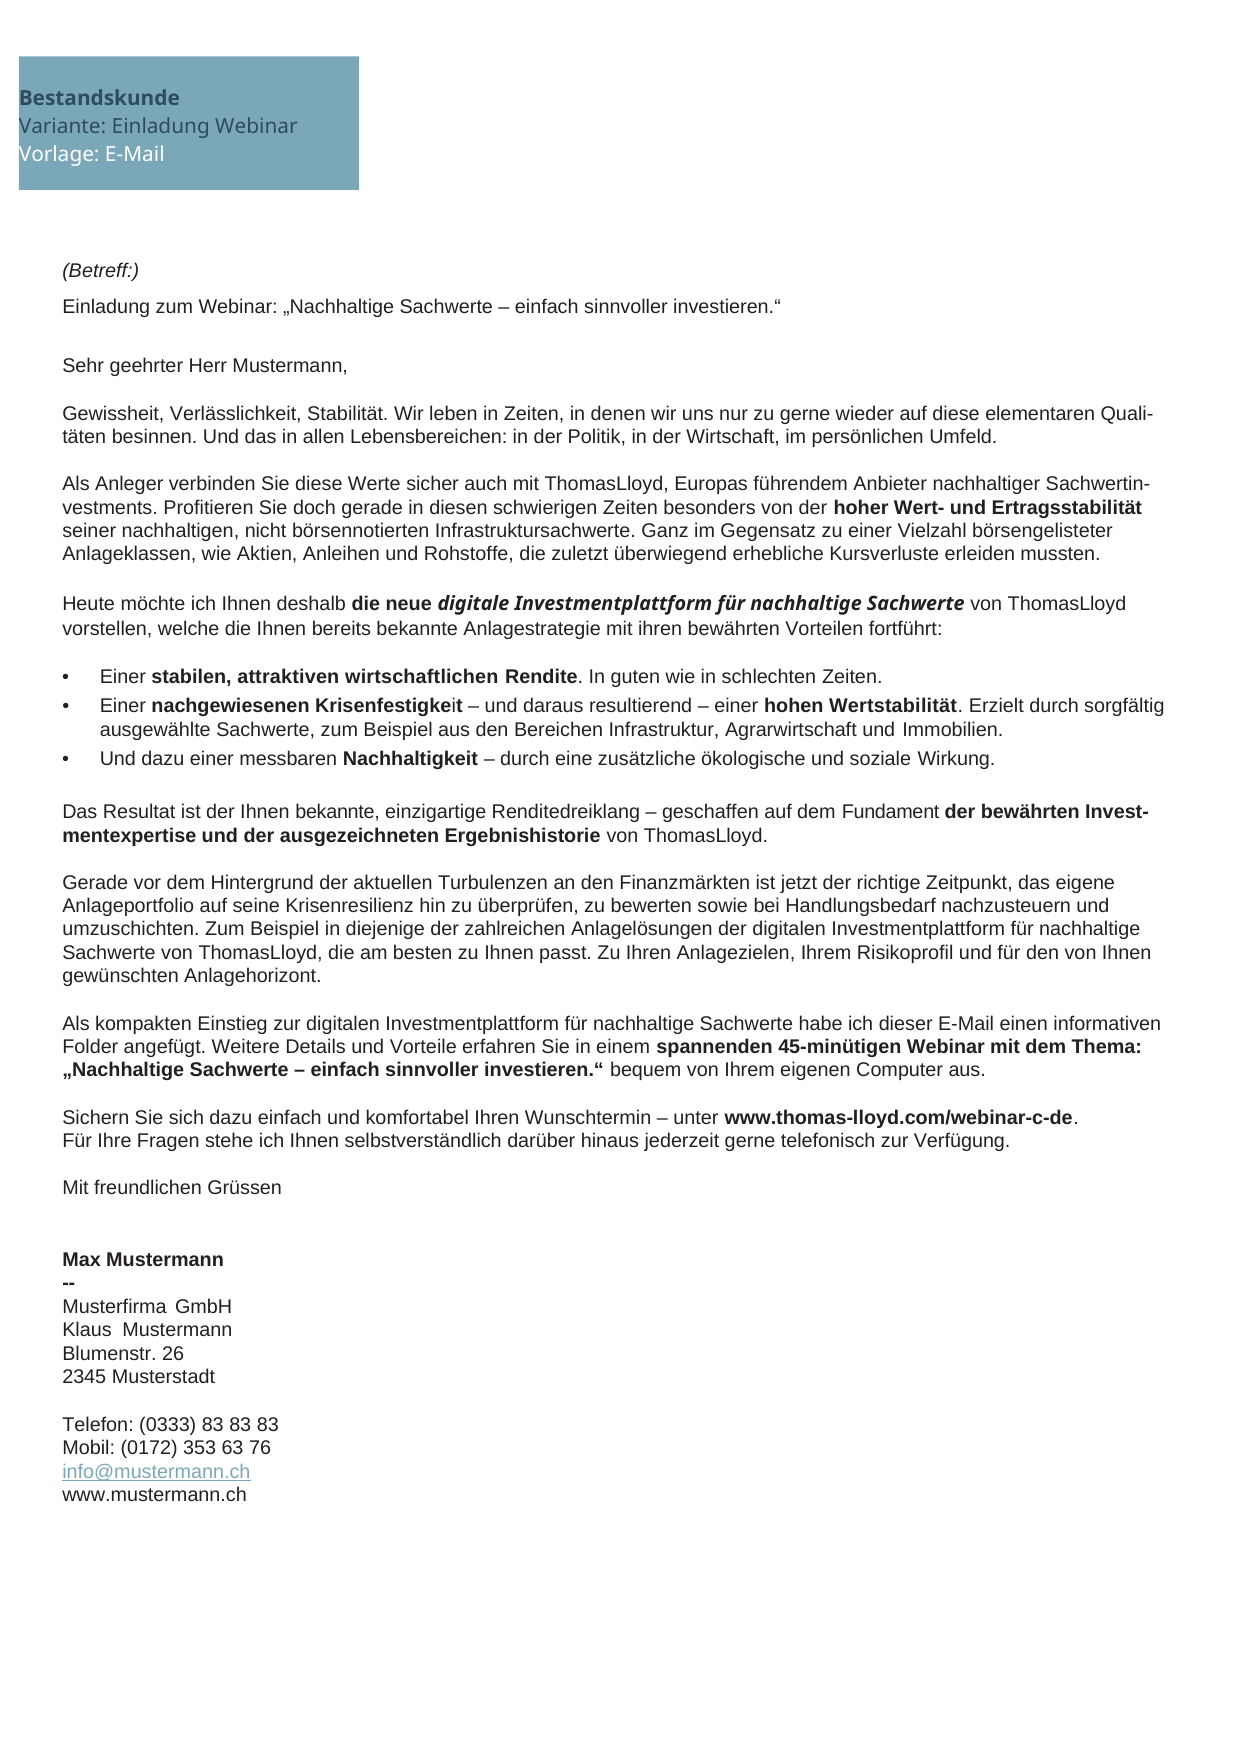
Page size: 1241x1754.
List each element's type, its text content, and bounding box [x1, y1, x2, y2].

list Einer nachgewiesenen Krisenfestigkeit – und daraus resultierend – einer hohen Wertstabilität. Erzielt durch sorgfältig ausgewählte Sachwerte, zum Beispiel aus den Bereichen Infrastruktur, Agrarwirtschaft und Immobilien. [62, 694, 1176, 740]
text -- [62, 1271, 1188, 1294]
text „Nachhaltige Sachwerte – einfach sinnvoller investieren.“ bequem von Ihrem eigenen Computer aus. [62, 1058, 1188, 1081]
text Sichern Sie sich dazu einfach und komfortabel Ihren Wunschtermin – unter www.thomas-lloyd.com/webinar-c-de. Für Ihre Fragen stehe ich Ihnen selbstverständlich darüber hinaus jederzeit gerne telefonisch zur Verfügung. [62, 1106, 1080, 1152]
text Gewissheit, Verlässlichkeit, Stabilität. Wir leben in Zeiten, in denen wir uns nur zu gerne wieder auf diese elementaren Quali- täten besinnen. Und das in allen Lebensbereichen: in der Politik, in der Wirtschaft, im persönlichen Umfeld. [62, 402, 1188, 448]
text Als Anleger verbinden Sie diese Werte sicher auch mit ThomasLloyd, Europas führendem Anbieter nachhaltiger Sachwertin- vestments. Profitieren Sie doch gerade in diesen schwierigen Zeiten besonders von der hoher Wert- und Ertragsstabilität seiner nachhaltigen, nicht börsennotierten Infrastruktursachwerte. Ganz im Gegensatz zu einer Vielzahl börsengelisteter Anlageklassen, wie Aktien, Anleihen und Rohstoffe, die zuletzt überwiegend erhebliche Kursverluste erleiden mussten. [62, 472, 1188, 565]
subtitle Max Mustermann [62, 1247, 1188, 1270]
text info@mustermann.ch www.mustermann.ch [62, 1460, 252, 1506]
list Einer stabilen, attraktiven wirtschaftlichen Rendite. In guten wie in schlechten Zeiten. [62, 664, 1188, 687]
text Telefon: (0333) 83 83 83 [62, 1413, 1188, 1435]
text Gerade vor dem Hintergrund der aktuellen Turbulenzen an den Finanzmärkten ist jetzt der richtige Zeitpunkt, das eigene Anlageportfolio auf seine Krisenresilienz hin zu überprüfen, zu bewerten sowie bei Handlungsbedarf nachzusteuern und umzuschichten. Zum Beispiel in diejenige der zahlreichen Anlagelösungen der digitalen Investmentplattform für nachhaltige Sachwerte von ThomasLloyd, die am besten zu Ihnen passt. Zu Ihren Anlagezielen, Ihrem Risikoprofil und für den von Ihnen gewünschten Anlagehorizont. [62, 871, 1188, 987]
text Sehr geehrter Herr Mustermann, [62, 354, 1188, 377]
text 2345 Musterstadt [62, 1365, 1188, 1388]
text Heute möchte ich Ihnen deshalb die neue digitale Investmentplattform für nachhaltige Sachwerte von ThomasLloyd vorstellen, welche die Ihnen bereits bekannte Anlagestrategie mit ihren bewährten Vorteilen fortführt: [62, 589, 1188, 640]
text Mobil: (0172) 353 63 76 [62, 1436, 1188, 1459]
text (Betreff:) [62, 259, 1188, 282]
text Mit freundlichen Grüssen [62, 1176, 1188, 1199]
list Und dazu einer messbaren Nachhaltigkeit – durch eine zusätzliche ökologische und soziale Wirkung. [62, 747, 1188, 769]
text Als kompakten Einstieg zur digitalen Investmentplattform für nachhaltige Sachwerte habe ich dieser E-Mail einen informativen Folder angefügt. Weitere Details und Vorteile erfahren Sie in einem spannenden 45-minütigen Webinar mit dem Thema: [62, 1011, 1188, 1057]
text Musterfirma GmbH Klaus Mustermann Blumenstr. 26 [62, 1295, 232, 1364]
text Einladung zum Webinar: „Nachhaltige Sachwerte – einfach sinnvoller investieren.“ [62, 295, 1188, 318]
text Das Resultat ist der Ihnen bekannte, einzigartige Renditedreiklang – geschaffen auf dem Fundament der bewährten Invest- mentexpertise und der ausgezeichneten Ergebnishistorie von ThomasLloyd. [62, 800, 1150, 846]
